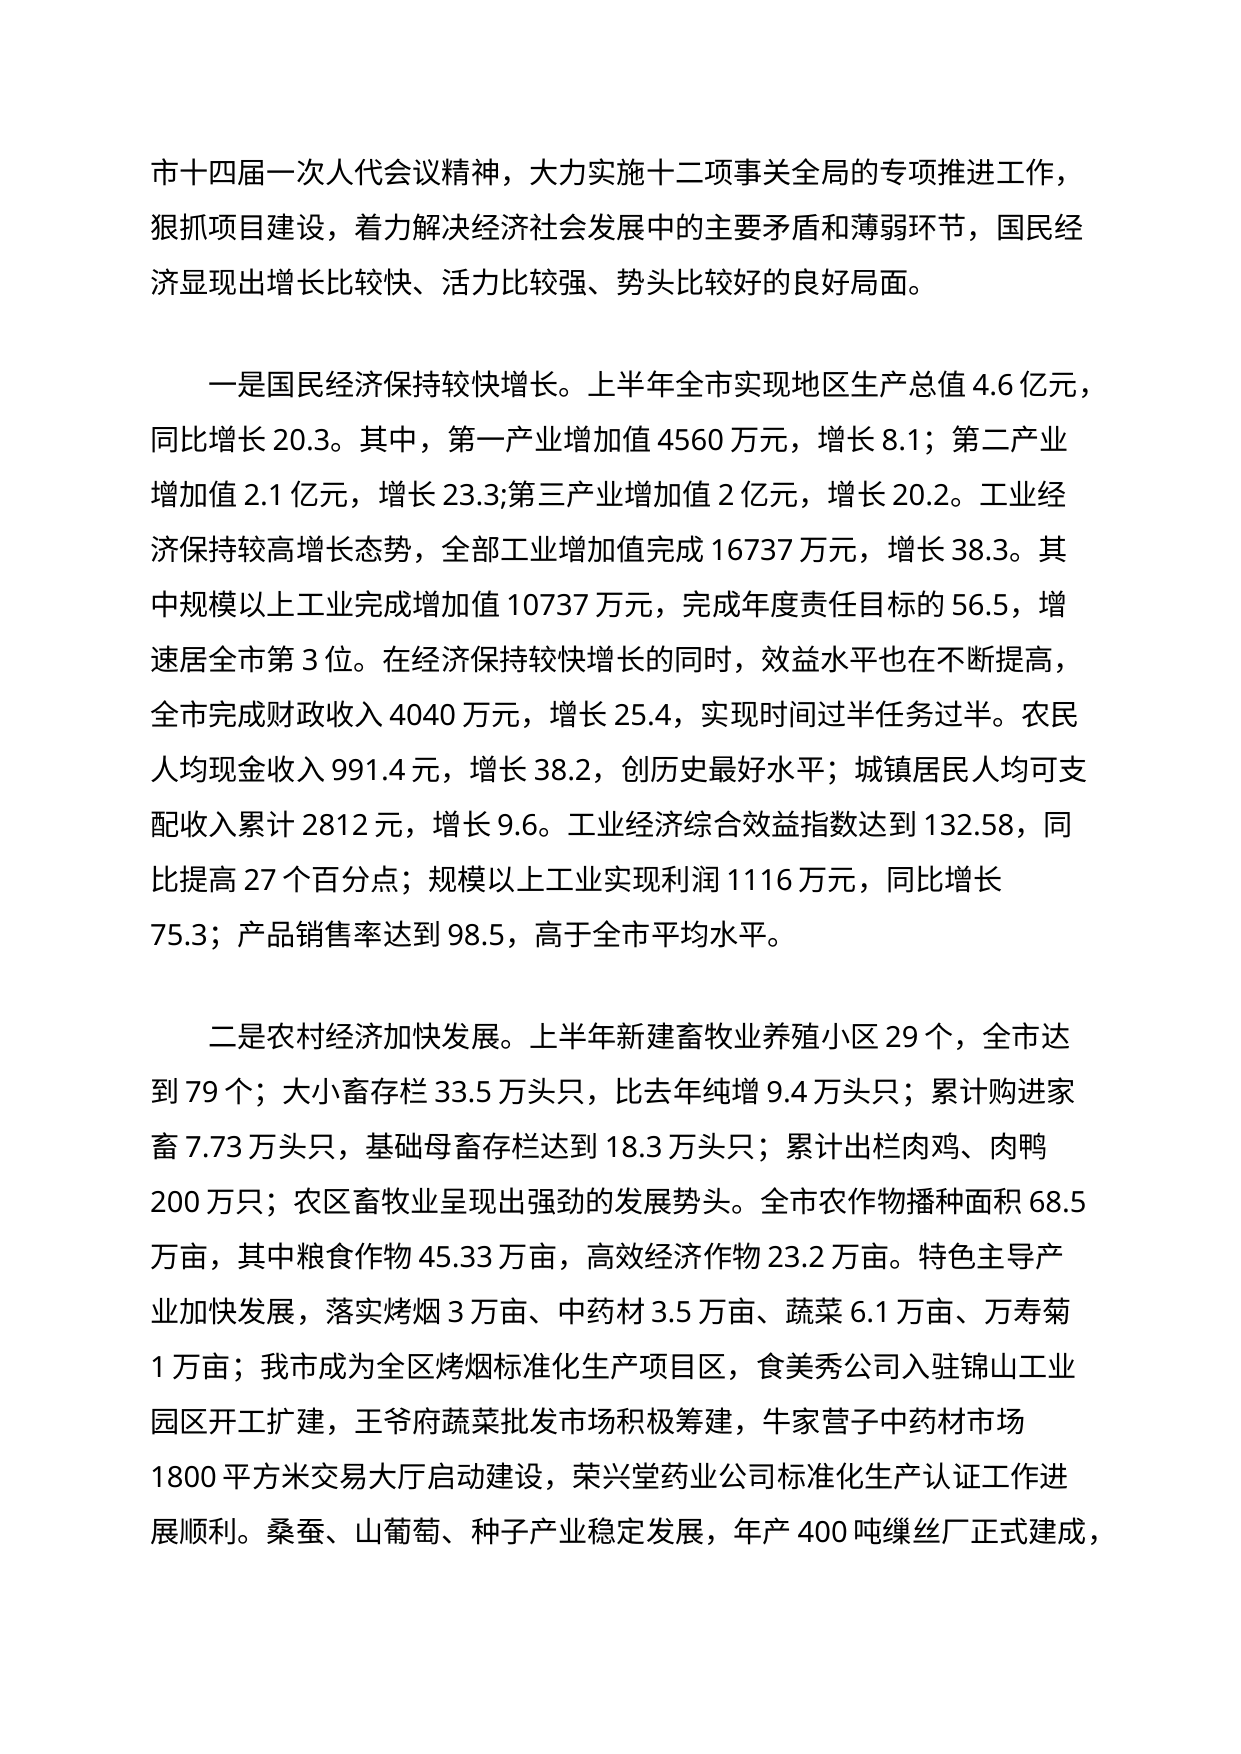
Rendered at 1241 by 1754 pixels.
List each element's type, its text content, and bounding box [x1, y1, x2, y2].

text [150, 1013, 1090, 1551]
text 一是国民经济保持较快增长。上半年全市实现地区生产总值4.6亿元，同比增长20.3。其中，第一产业增加值4560万元，增长8.1；第二产业增加值2.1亿元，增长23.3;第三产业增加值2亿元，增长20.2。工业经济保持较高增长态势，全部工业增加值完成16737万元，增长38.3。其中规模以上工业完成增加值10737万元，完成年度责任目标的56.5，增速居全市第3位。在经济保持较快增长的同时，效益水平也在不断提高，全市完成财政收入4040万元，增长25.4，实现时间过半任务过半。农民人均现金收入991.4元，增长38.2，创历史最好水平；城镇居民人均可支配收入累计2812元，增长9.6。工业经济综合效益指数达到132.58，同比提高27个百分点；规模以上工业实现利润1116万元，同比增长75.3；产品销售率达到98.5，高于全市平均水平。 [150, 362, 1090, 954]
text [150, 150, 1090, 302]
